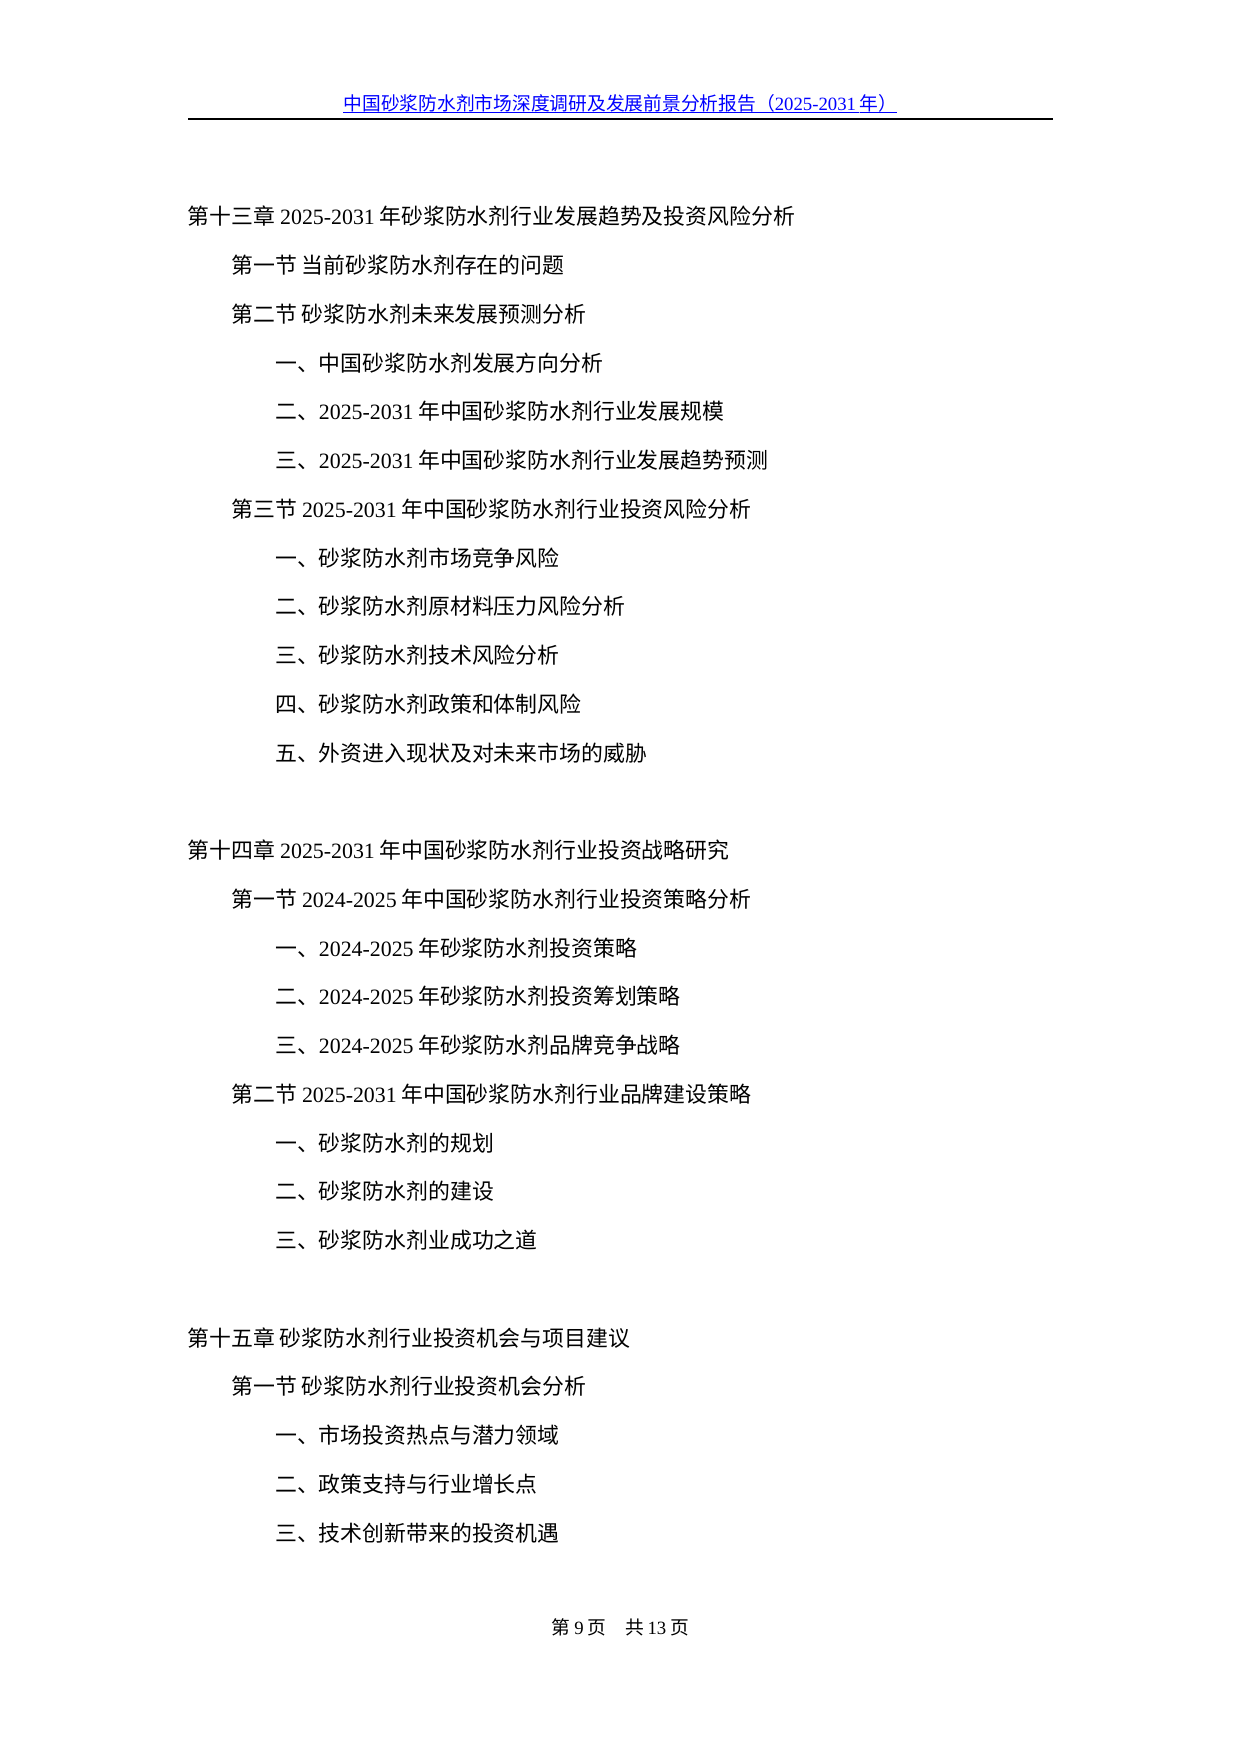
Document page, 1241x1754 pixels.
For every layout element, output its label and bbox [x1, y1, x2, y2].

text [187, 150, 1053, 1548]
